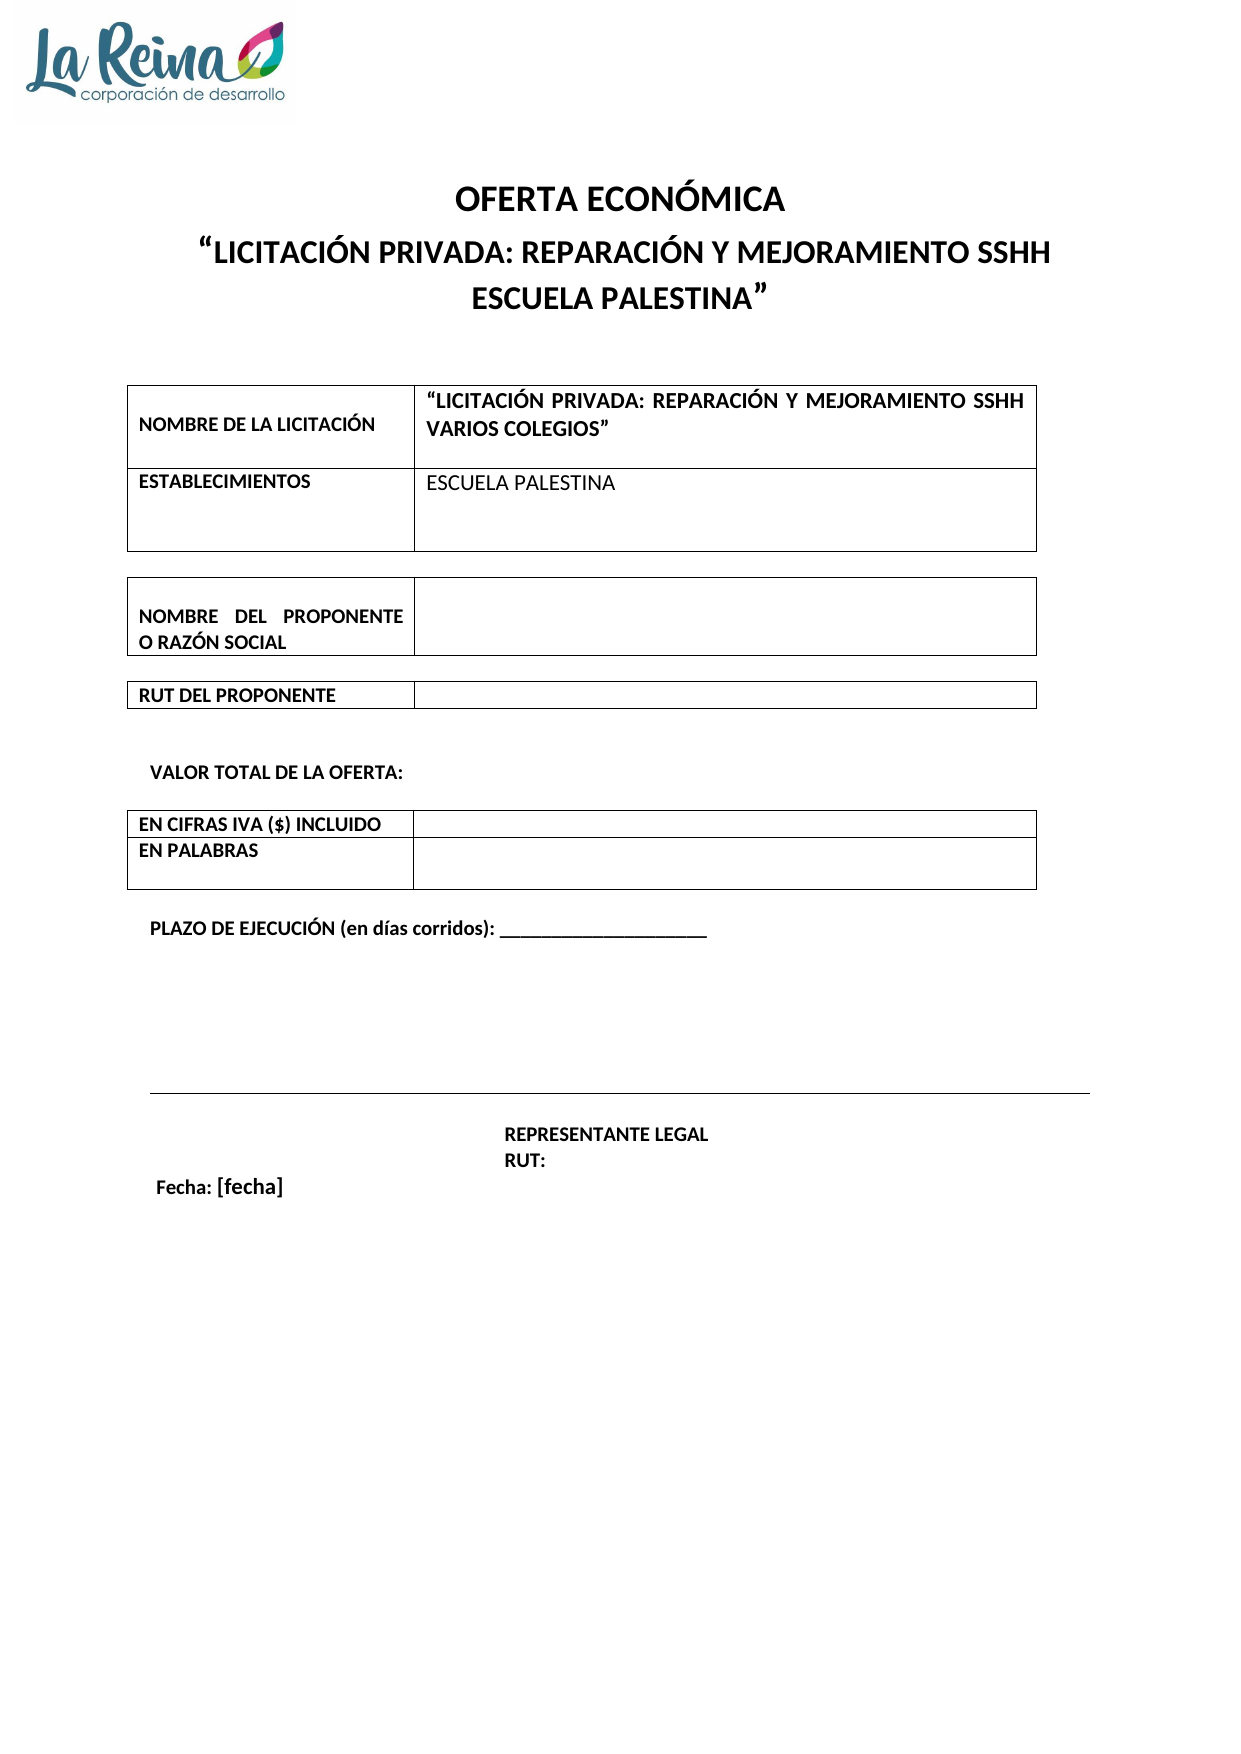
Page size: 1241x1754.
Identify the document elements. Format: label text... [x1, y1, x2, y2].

table_cell EN PALABRAS [128, 838, 413, 888]
table_header EN CIFRAS IVA ($) INCLUIDO [128, 811, 413, 837]
picture [12, 0, 298, 125]
table_cell ESCUELA PALESTINA [415, 469, 1036, 551]
table_header [415, 682, 1036, 707]
table_header [415, 578, 1036, 654]
table_header [414, 811, 1036, 837]
text “LICITACIÓN PRIVADA: REPARACIÓN Y MEJORAMIENTO SSHH ESCUELA PALESTINA” [150, 227, 1090, 319]
table_header RUT DEL PROPONENTE [128, 682, 414, 707]
text Fecha: [fecha] [156, 1172, 1090, 1200]
text VALOR TOTAL DE LA OFERTA: [150, 759, 1085, 785]
text REPRESENTANTE LEGAL [504, 1121, 1090, 1147]
table_header “LICITACIÓN PRIVADA: REPARACIÓN Y MEJORAMIENTO SSHH VARIOS COLEGIOS” [415, 386, 1036, 467]
text OFERTA ECONÓMICA [150, 175, 1090, 221]
table_cell ESTABLECIMIENTOS [128, 469, 414, 551]
text RUT: [504, 1147, 1090, 1172]
table_cell [414, 838, 1036, 888]
text PLAZO DE EJECUCIÓN (en días corridos): ____________________ [150, 915, 1085, 940]
table_header NOMBRE DE LA LICITACIÓN [128, 386, 414, 467]
table_header NOMBRE DEL PROPONENTE O RAZÓN SOCIAL [128, 578, 414, 654]
